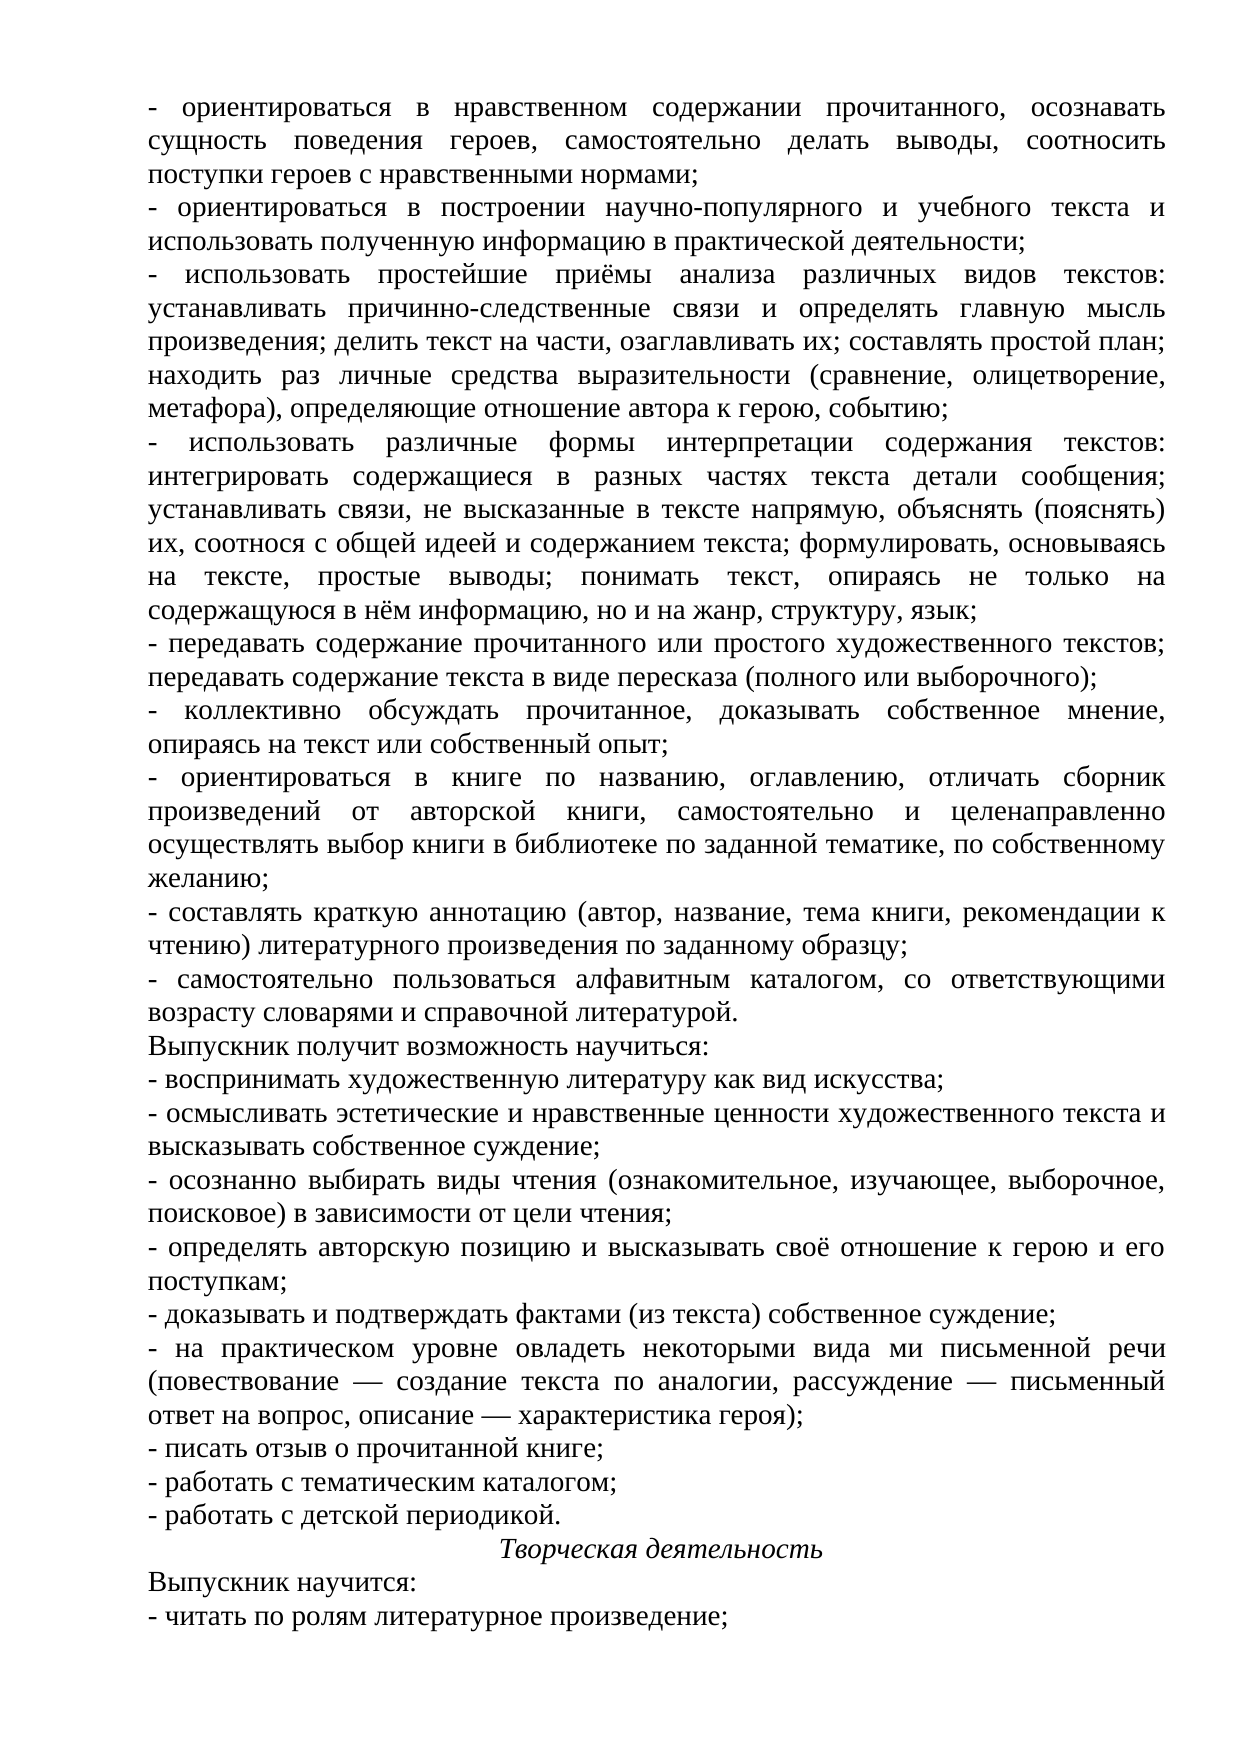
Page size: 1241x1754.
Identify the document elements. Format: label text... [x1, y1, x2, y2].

text - ориентироваться в нравственном содержании прочитанного, осознавать сущность поведения героев, самостоятельно делать выводы, соотносить поступки героев с нравственными нормами; [148, 89, 1167, 189]
text - воспринимать художественную литературу как вид искусства; [148, 1061, 1167, 1095]
text - писать отзыв о прочитанной книге; [148, 1430, 1167, 1464]
text - на практическом уровне овладеть некоторыми вида ми письменной речи (повествование — создание текста по аналогии, рассуждение — письменный ответ на вопрос, описание — характеристика героя); [148, 1330, 1167, 1430]
text - осознанно выбирать виды чтения (ознакомительное, изучающее, выборочное, поисковое) в зависимости от цели чтения; [148, 1162, 1167, 1229]
text - осмысливать эстетические и нравственные ценности художественного текста и высказывать собственное суждение; [148, 1095, 1167, 1162]
text - передавать содержание прочитанного или простого художественного текстов; передавать содержание текста в виде пересказа (полного или выборочного); [148, 625, 1167, 692]
text - работать с детской периодикой. [148, 1497, 1167, 1531]
text - использовать простейшие приёмы анализа различных видов текстов: устанавливать причинно-следственные связи и определять главную мысль произведения; делить текст на части, озаглавливать их; составлять простой план; находить раз личные средства выразительности (сравнение, олицетворение, метафора), определяющие отношение автора к герою, событию; [148, 256, 1167, 424]
text - использовать различные формы интерпретации содержания текстов: интегрировать содержащиеся в разных частях текста детали сообщения; устанавливать связи, не высказанные в тексте напрямую, объяснять (пояснять) их, соотнося с общей идеей и содержанием текста; формулировать, основываясь на тексте, простые выводы; понимать текст, опираясь не только на содержащуюся в нём информацию, но и на жанр, структуру, язык; [148, 424, 1167, 625]
text - составлять краткую аннотацию (автор, название, тема книги, рекомендации к чтению) литературного произведения по заданному образцу; [148, 894, 1167, 961]
text - коллективно обсуждать прочитанное, доказывать собственное мнение, опираясь на текст или собственный опыт; [148, 692, 1167, 759]
text - читать по ролям литературное произведение; [148, 1598, 1167, 1632]
text Выпускник научится: [148, 1564, 1167, 1598]
text Творческая деятельность [148, 1531, 1167, 1564]
text - самостоятельно пользоваться алфавитным каталогом, со ответствующими возрасту словарями и справочной литературой. [148, 961, 1167, 1028]
text - доказывать и подтверждать фактами (из текста) собственное суждение; [148, 1296, 1167, 1330]
text Выпускник получит возможность научиться: [148, 1028, 1167, 1061]
text - работать с тематическим каталогом; [148, 1464, 1167, 1497]
text - определять авторскую позицию и высказывать своё отношение к герою и его поступкам; [148, 1229, 1167, 1296]
text - ориентироваться в построении научно-популярного и учебного текста и использовать полученную информацию в практической деятельности; [148, 189, 1167, 256]
text - ориентироваться в книге по названию, оглавлению, отличать сборник произведений от авторской книги, самостоятельно и целенаправленно осуществлять выбор книги в библиотеке по заданной тематике, по собственному желанию; [148, 759, 1167, 894]
